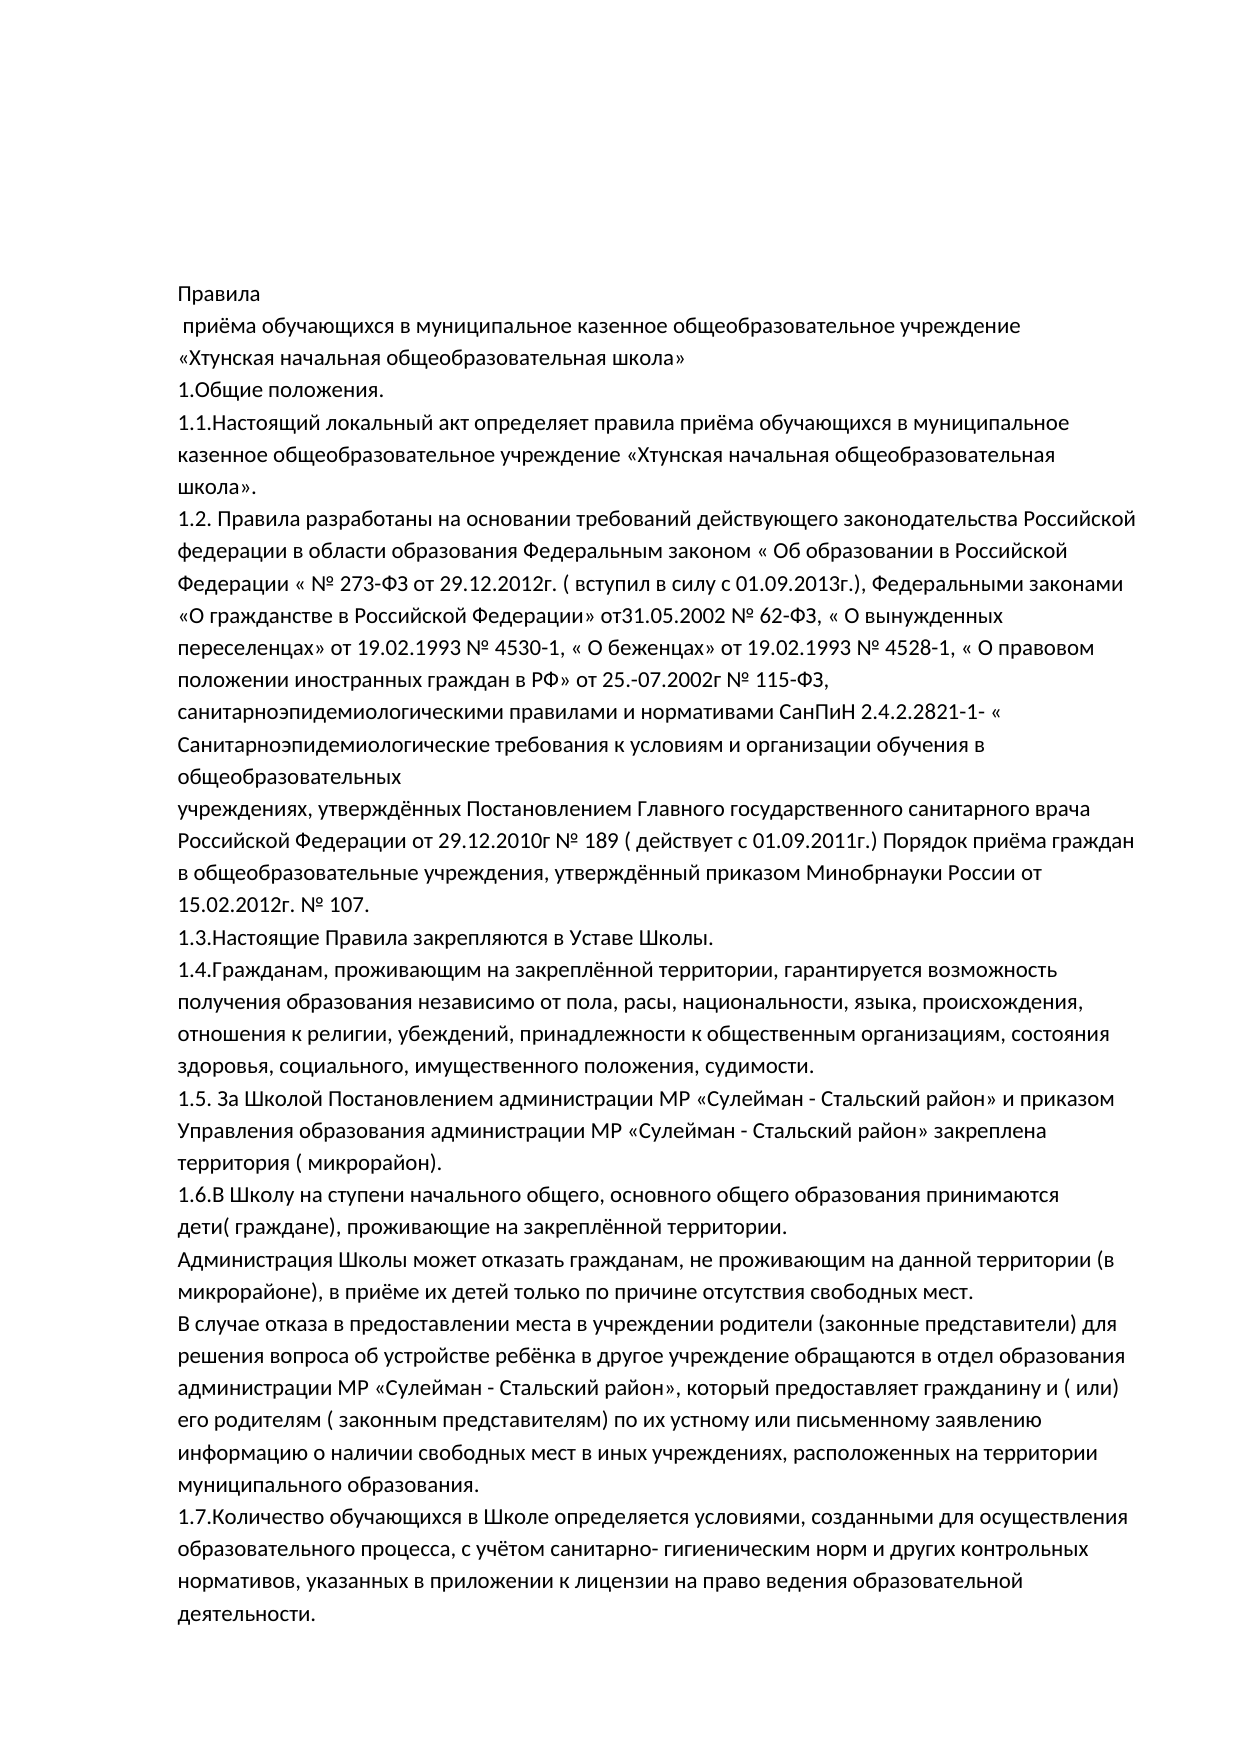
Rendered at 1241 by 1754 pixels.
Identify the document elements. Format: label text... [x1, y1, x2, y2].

text 1.6.В Школу на ступени начального общего, основного общего образования принимаются [177, 1180, 1152, 1208]
text 1.Общие положения. [177, 376, 1152, 404]
text микрорайоне), в приёме их детей только по причине отсутствия свободных мест. [177, 1277, 1152, 1305]
text 1.3.Настоящие Правила закрепляются в Уставе Школы. [177, 923, 1152, 951]
text 15.02.2012г. № 107. [177, 891, 1152, 919]
text дети( граждане), проживающие на закреплённой территории. [177, 1212, 1152, 1241]
text 1.5. За Школой Постановлением администрации МР «Сулейман - Стальский район» и приказом [177, 1084, 1152, 1112]
text приёма обучающихся в муниципальное казенное общеобразовательное учреждение [177, 311, 1152, 339]
text муниципального образования. [177, 1470, 1152, 1498]
text федерации в области образования Федеральным законом « Об образовании в Российской [177, 537, 1152, 564]
text В случае отказа в предоставлении места в учреждении родители (законные представители) для [177, 1309, 1152, 1337]
text получения образования независимо от пола, расы, национальности, языка, происхождения, [177, 987, 1152, 1015]
text переселенцах» от 19.02.1993 № 4530-1, « О беженцах» от 19.02.1993 № 4528-1, « О правовом [177, 633, 1152, 661]
text Администрация Школы может отказать гражданам, не проживающим на данной территории (в [177, 1245, 1152, 1273]
text отношения к религии, убеждений, принадлежности к общественным организациям, состояния [177, 1019, 1152, 1047]
text Российской Федерации от 29.12.2010г № 189 ( действует с 01.09.2011г.) Порядок приёма граждан [177, 826, 1152, 854]
text информацию о наличии свободных мест в иных учреждениях, расположенных на территории [177, 1438, 1152, 1466]
text Федерации « № 273-ФЗ от 29.12.2012г. ( вступил в силу с 01.09.2013г.), Федеральными законами [177, 569, 1152, 597]
text образовательного процесса, с учётом санитарно- гигиеническим норм и других контрольных [177, 1534, 1152, 1562]
text нормативов, указанных в приложении к лицензии на право ведения образовательной [177, 1567, 1152, 1594]
text 1.1.Настоящий локальный акт определяет правила приёма обучающихся в муниципальное [177, 408, 1152, 436]
text в общеобразовательные учреждения, утверждённый приказом Минобрнауки России от [177, 858, 1152, 886]
text положении иностранных граждан в РФ» от 25.-07.2002г № 115-ФЗ, санитарноэпидемиологическими правилами и нормативами СанПиН 2.4.2.2821-1- « Санитарноэпидемиологические требования к условиям и организации обучения в общеобразовательных [177, 665, 1152, 790]
text 1.7.Количество обучающихся в Школе определяется условиями, созданными для осуществления [177, 1502, 1152, 1530]
text администрации МР «Сулейман - Стальский район», который предоставляет гражданину и ( или) [177, 1373, 1152, 1401]
text 1.4.Гражданам, проживающим на закреплённой территории, гарантируется возможность [177, 955, 1152, 983]
text школа». [177, 472, 1152, 500]
text Управления образования администрации МР «Сулейман - Стальский район» закреплена [177, 1116, 1152, 1144]
text учреждениях, утверждённых Постановлением Главного государственного санитарного врача [177, 794, 1152, 822]
text здоровья, социального, имущественного положения, судимости. [177, 1052, 1152, 1079]
text его родителям ( законным представителям) по их устному или письменному заявлению [177, 1406, 1152, 1434]
text деятельности. [177, 1599, 1152, 1627]
text Правила [177, 279, 1152, 307]
text «Хтунская начальная общеобразовательная школа» [177, 343, 1152, 371]
text казенное общеобразовательное учреждение «Хтунская начальная общеобразовательная [177, 440, 1152, 468]
text «О гражданстве в Российской Федерации» от31.05.2002 № 62-ФЗ, « О вынужденных [177, 601, 1152, 629]
text территория ( микрорайон). [177, 1148, 1152, 1176]
text 1.2. Правила разработаны на основании требований действующего законодательства Российской [177, 504, 1152, 532]
text решения вопроса об устройстве ребёнка в другое учреждение обращаются в отдел образования [177, 1341, 1152, 1369]
